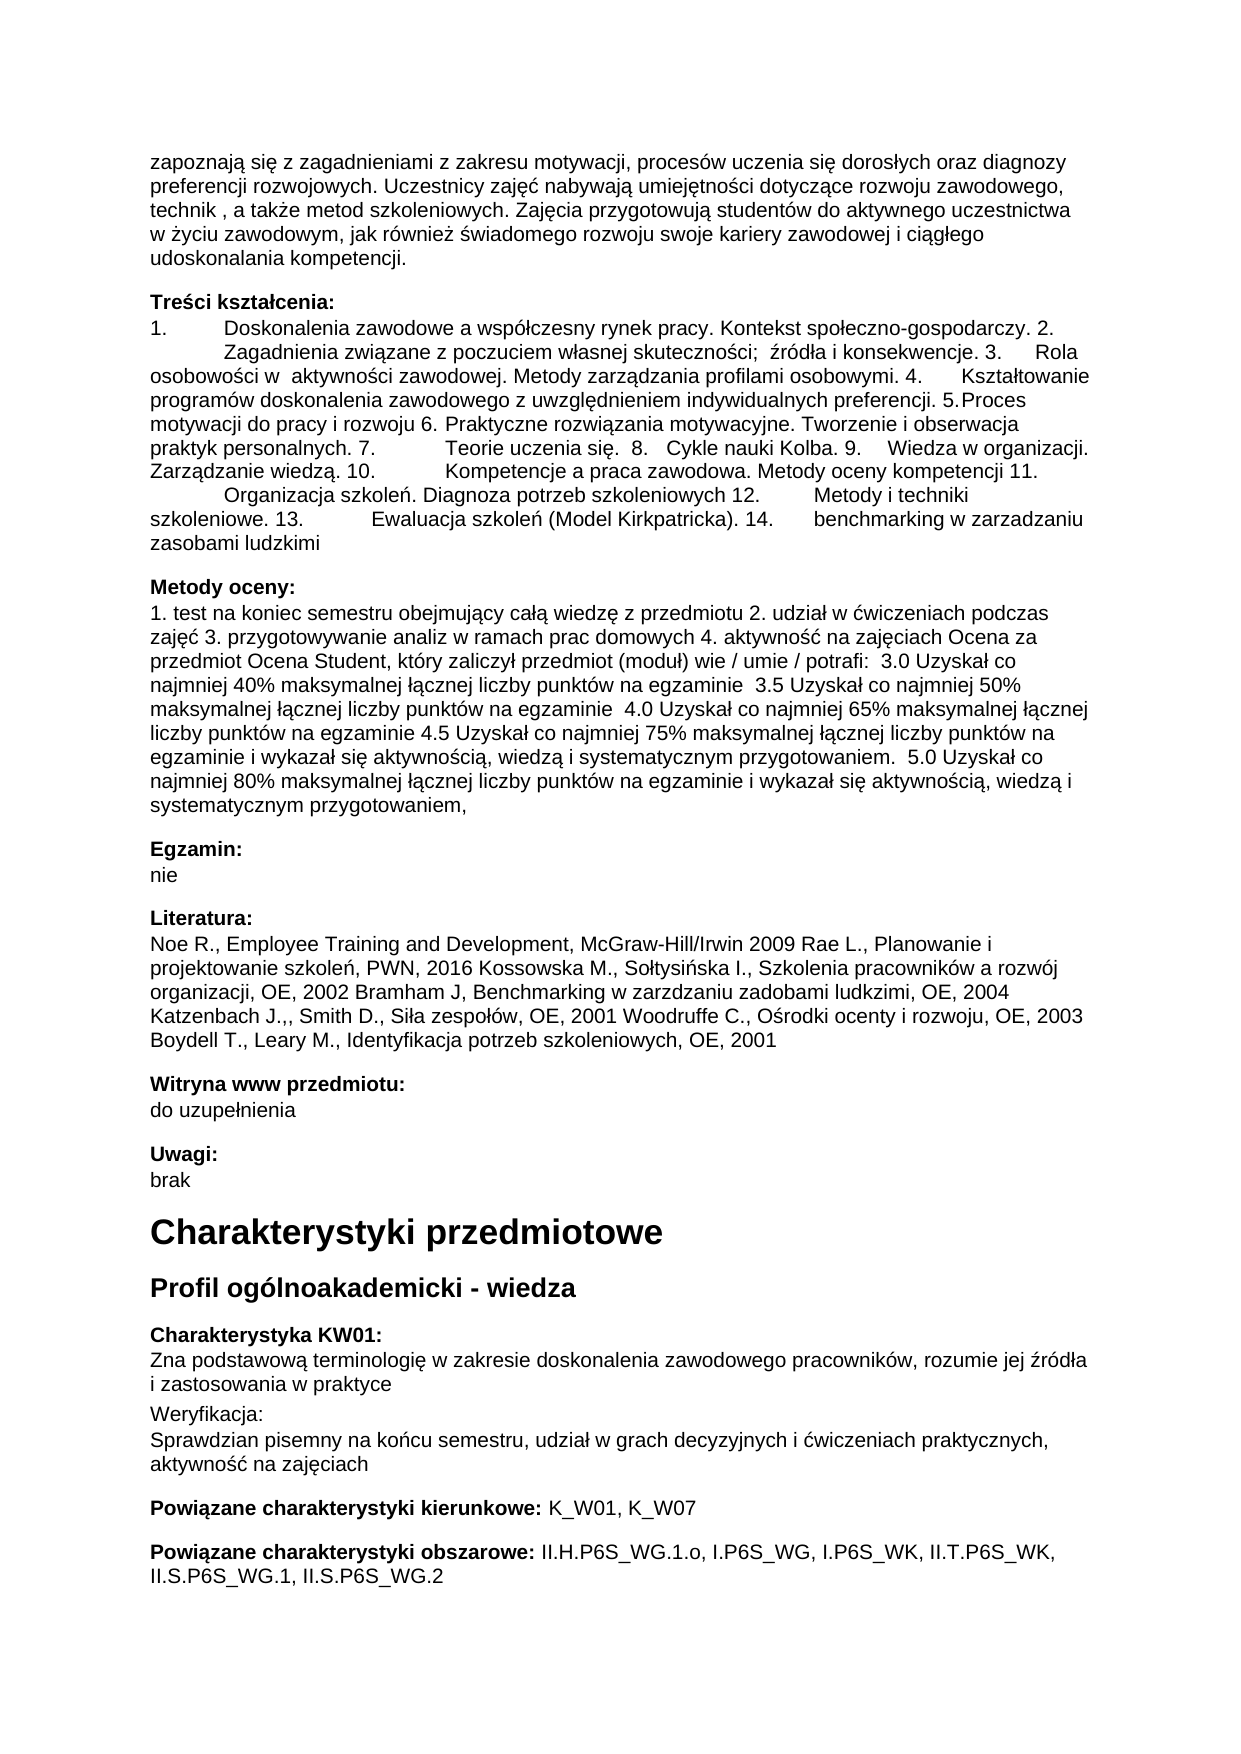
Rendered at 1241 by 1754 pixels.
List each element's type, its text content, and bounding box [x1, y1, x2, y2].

text brak [150, 1168, 1090, 1192]
text Uwagi: [150, 1142, 1090, 1166]
text 1. test na koniec semestru obejmujący całą wiedzę z przedmiotu 2. udział w ćwiczeniach podczas zajęć 3. przygotowywanie analiz w ramach prac domowych 4. aktywność na zajęciach Ocena za przedmiot Ocena Student, który zaliczył przedmiot (moduł) wie / umie / potrafi: 3.0 Uzyskał co najmniej 40% maksymalnej łącznej liczby punktów na egzaminie 3.5 Uzyskał co najmniej 50% maksymalnej łącznej liczby punktów na egzaminie 4.0 Uzyskał co najmniej 65% maksymalnej łącznej liczby punktów na egzaminie 4.5 Uzyskał co najmniej 75% maksymalnej łącznej liczby punktów na egzaminie i wykazał się aktywnością, wiedzą i systematycznym przygotowaniem. 5.0 Uzyskał co najmniej 80% maksymalnej łącznej liczby punktów na egzaminie i wykazał się aktywnością, wiedzą i systematycznym przygotowaniem, [150, 601, 1090, 817]
subtitle Charakterystyki przedmiotowe [150, 1211, 1090, 1252]
subtitle Profil ogólnoakademicki - wiedza [150, 1272, 1090, 1303]
text nie [150, 862, 1090, 886]
text 1. Doskonalenia zawodowe a współczesny rynek pracy. Kontekst społeczno-gospodarczy. 2. Zagadnienia związane z poczuciem własnej skuteczności; źródła i konsekwencje. 3. Rola osobowości w aktywności zawodowej. Metody zarządzania profilami osobowymi. 4. Kształtowanie programów doskonalenia zawodowego z uwzględnieniem indywidualnych preferencji. 5. Proces motywacji do pracy i rozwoju 6. Praktyczne rozwiązania motywacyjne. Tworzenie i obserwacja praktyk personalnych. 7. Teorie uczenia się. 8. Cykle nauki Kolba. 9. Wiedza w organizacji. Zarządzanie wiedzą. 10. Kompetencje a praca zawodowa. Metody oceny kompetencji 11. Organizacja szkoleń. Diagnoza potrzeb szkoleniowych 12. Metody i techniki szkoleniowe. 13. Ewaluacja szkoleń (Model Kirkpatricka). 14. benchmarking w zarzadzaniu zasobami ludzkimi [150, 316, 1090, 555]
text do uzupełnienia [150, 1098, 1090, 1122]
text Metody oceny: [150, 575, 1090, 599]
text Noe R., Employee Training and Development, McGraw-Hill/Irwin 2009 Rae L., Planowanie i projektowanie szkoleń, PWN, 2016 Kossowska M., Sołtysińska I., Szkolenia pracowników a rozwój organizacji, OE, 2002 Bramham J, Benchmarking w zarzdzaniu zadobami ludkzimi, OE, 2004 Katzenbach J.,, Smith D., Siła zespołów, OE, 2001 Woodruffe C., Ośrodki ocenty i rozwoju, OE, 2003 Boydell T., Leary M., Identyfikacja potrzeb szkoleniowych, OE, 2001 [150, 932, 1090, 1052]
text Literatura: [150, 906, 1090, 930]
text Powiązane charakterystyki kierunkowe: K_W01, K_W07 [150, 1496, 1090, 1520]
text Egzamin: [150, 836, 1090, 860]
text Zna podstawową terminologię w zakresie doskonalenia zawodowego pracowników, rozumie jej źródła i zastosowania w praktyce [150, 1348, 1090, 1396]
text Powiązane charakterystyki obszarowe: II.H.P6S_WG.1.o, I.P6S_WG, I.P6S_WK, II.T.P6S_WK, II.S.P6S_WG.1, II.S.P6S_WG.2 [150, 1540, 1090, 1588]
text Charakterystyka KW01: [150, 1323, 1090, 1347]
text Weryfikacja: [150, 1402, 1090, 1426]
text Sprawdzian pisemny na końcu semestru, udział w grach decyzyjnych i ćwiczeniach praktycznych, aktywność na zajęciach [150, 1428, 1090, 1476]
text Treści kształcenia: [150, 289, 1090, 313]
text Witryna www przedmiotu: [150, 1072, 1090, 1096]
